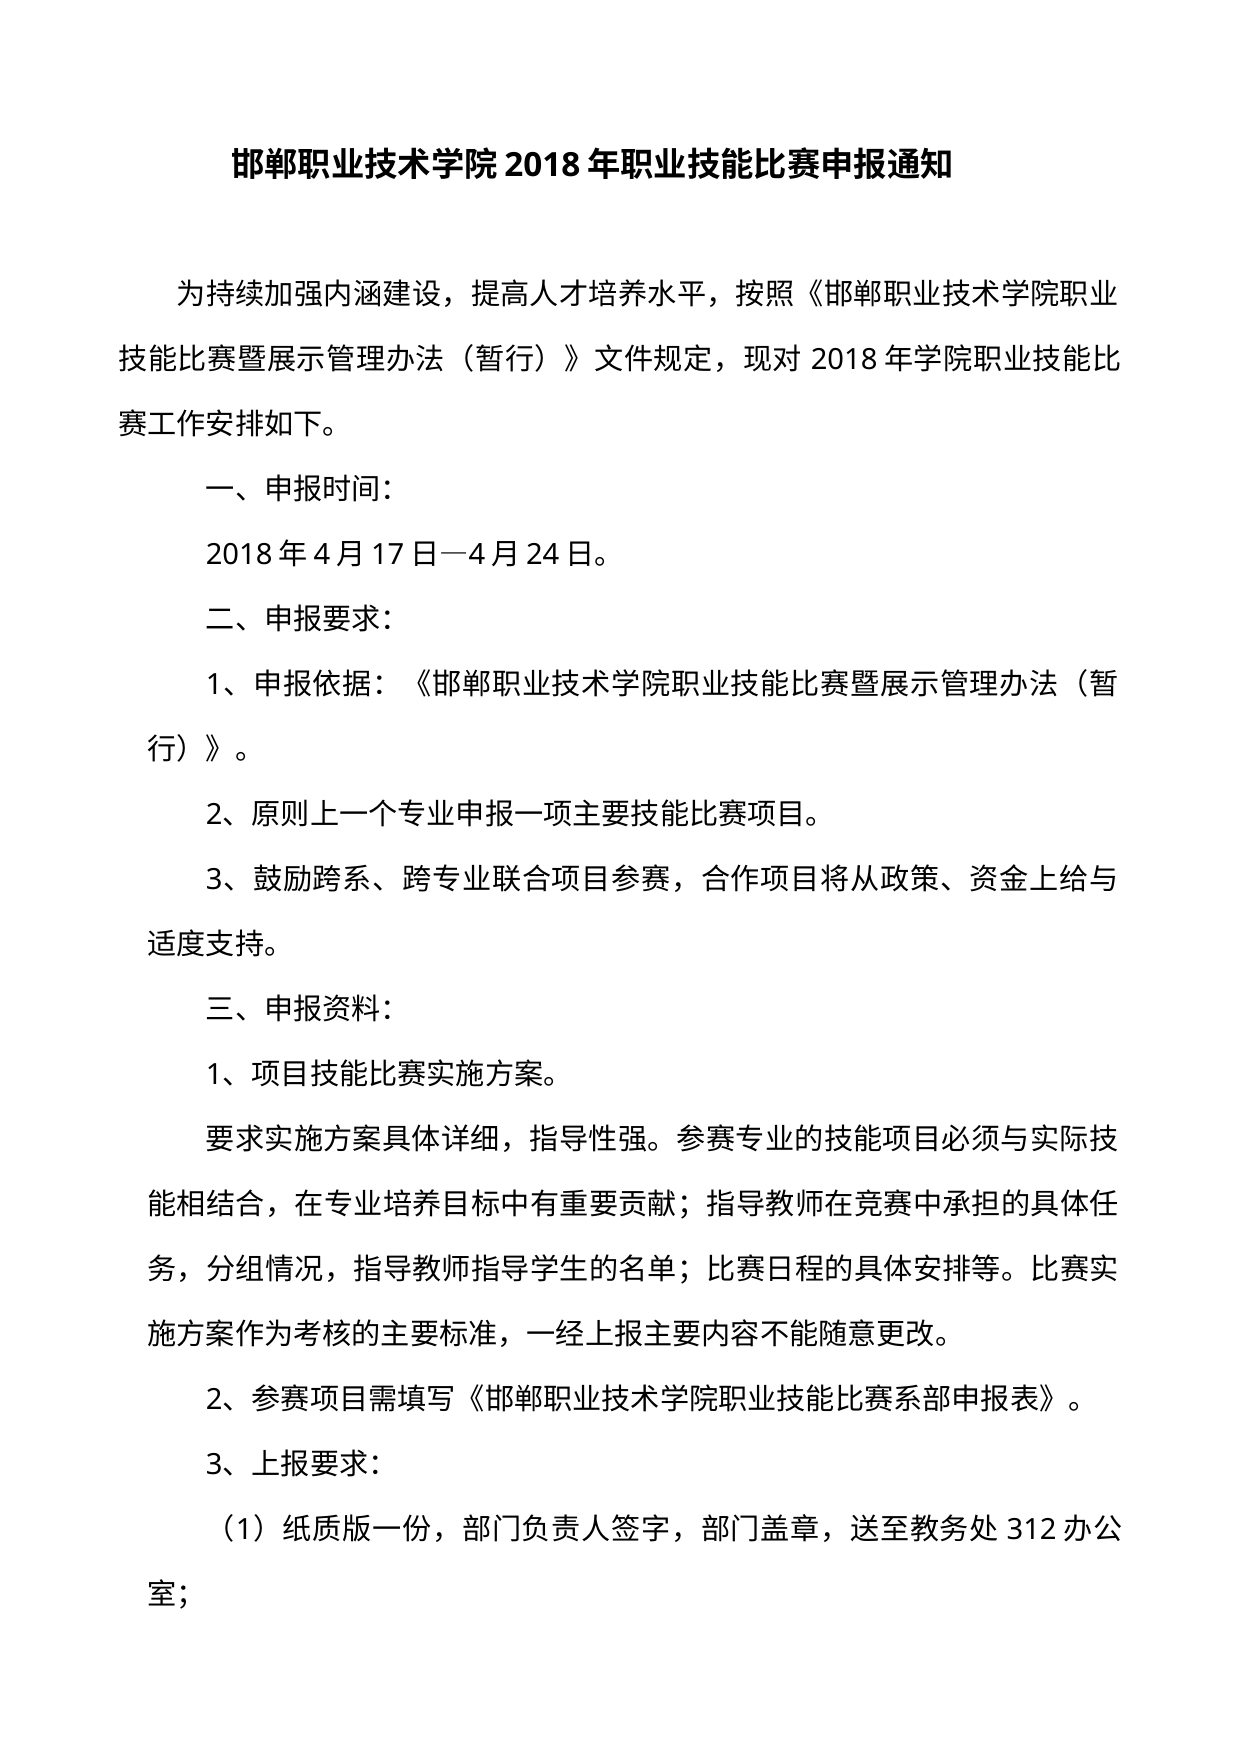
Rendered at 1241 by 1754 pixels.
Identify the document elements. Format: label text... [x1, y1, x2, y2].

text 3、上报要求： [147, 1429, 1122, 1494]
text 二、申报要求： [147, 584, 1122, 649]
text 要求实施方案具体详细，指导性强。参赛专业的技能项目必须与实际技能相结合，在专业培养目标中有重要贡献；指导教师在竞赛中承担的具体任务，分组情况，指导教师指导学生的名单；比赛日程的具体安排等。比赛实施方案作为考核的主要标准，一经上报主要内容不能随意更改。 [147, 1104, 1122, 1364]
text 为持续加强内涵建设，提高人才培养水平，按照《邯郸职业技术学院职业技能比赛暨展示管理办法（暂行）》文件规定，现对2018年学院职业技能比赛工作安排如下。 [118, 259, 1122, 454]
text 3、鼓励跨系、跨专业联合项目参赛，合作项目将从政策、资金上给与适度支持。 [147, 844, 1122, 974]
text 2、参赛项目需填写《邯郸职业技术学院职业技能比赛系部申报表》。 [147, 1364, 1122, 1429]
text 1、项目技能比赛实施方案。 [147, 1039, 1122, 1104]
text （1）纸质版一份，部门负责人签字，部门盖章，送至教务处312办公室； [147, 1494, 1122, 1624]
text 邯郸职业技术学院2018年职业技能比赛申报通知 [147, 129, 1122, 194]
text 三、申报资料： [147, 974, 1122, 1039]
text 2、原则上一个专业申报一项主要技能比赛项目。 [147, 779, 1122, 844]
text 一、申报时间： [147, 454, 1122, 519]
text 2018年4月17日—4月24日。 [147, 519, 1122, 584]
text 1、申报依据：《邯郸职业技术学院职业技能比赛暨展示管理办法（暂行）》。 [147, 649, 1122, 779]
